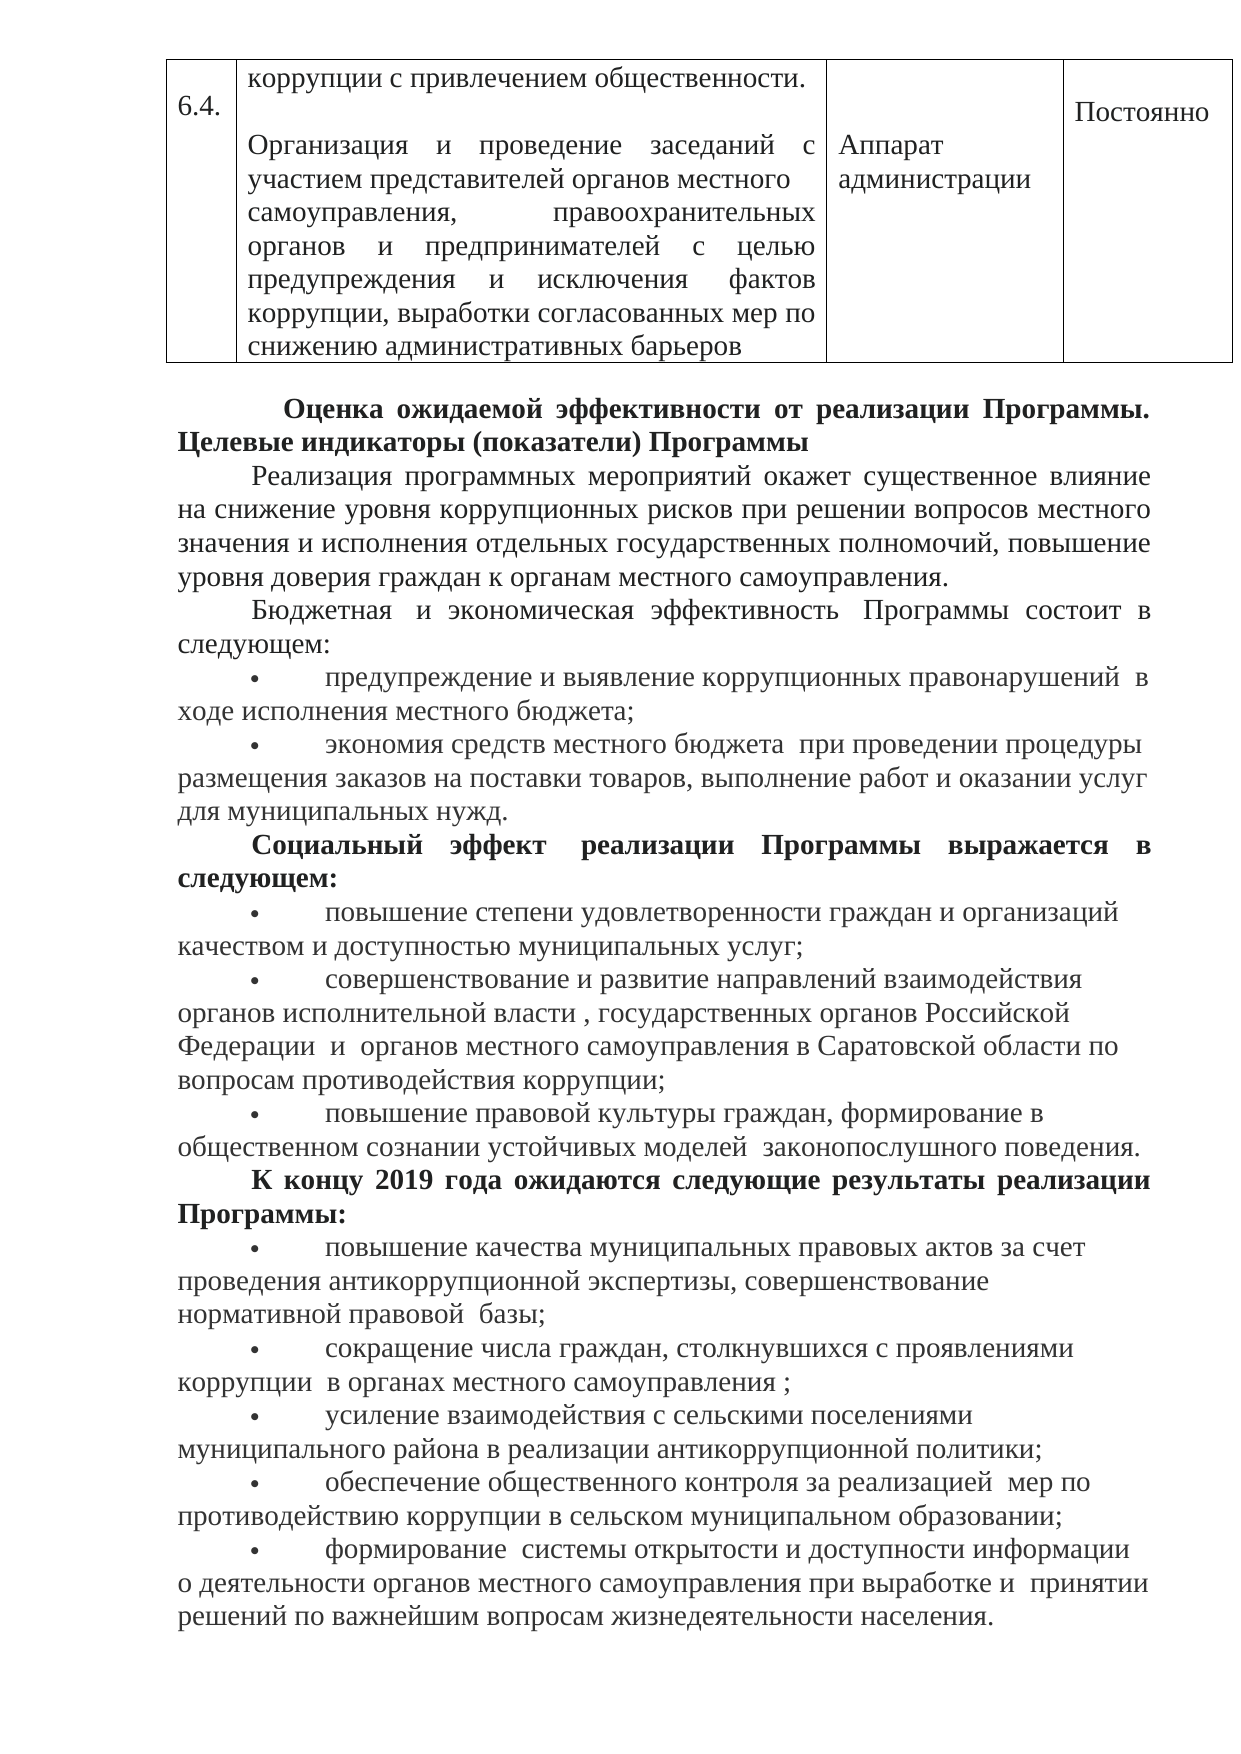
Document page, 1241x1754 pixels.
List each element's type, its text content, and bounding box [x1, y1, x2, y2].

text Бюджетная и экономическая эффективность Программы состоит в следующем: [177, 592, 1152, 659]
list предупреждение и выявление коррупционных правонарушений в ходе исполнения местного бюджета; [177, 659, 1152, 726]
list усиление взаимодействия с сельскими поселениями муниципального района в реализации антикоррупционной политики; [177, 1397, 1152, 1464]
list обеспечение общественного контроля за реализацией мер по противодействию коррупции в сельском муниципальном образовании; [177, 1464, 1152, 1531]
list формирование системы открытости и доступности информации о деятельности органов местного самоуправления при выработке и принятии решений по важнейшим вопросам жизнедеятельности населения. [177, 1531, 1152, 1632]
list повышение степени удовлетворенности граждан и организаций качеством и доступностью муниципальных услуг; [177, 894, 1152, 961]
text Оценка ожидаемой эффективности от реализации Программы. Целевые индикаторы (показатели) Программы [177, 391, 1152, 458]
list сокращение числа граждан, столкнувшихся с проявлениями коррупции в органах местного самоуправления ; [177, 1330, 1152, 1397]
table_cell 6.3 6.4. [167, 60, 236, 362]
list совершенствование и развитие направлений взаимодействия органов исполнительной власти , государственных органов Российской Федерации и органов местного самоуправления в Саратовской области по вопросам противодействия коррупции; [177, 961, 1152, 1095]
text Реализация программных мероприятий окажет существенное влияние на снижение уровня коррупционных рисков при решении вопросов местного значения и исполнения отдельных государственных полномочий, повышение уровня доверия граждан к органам местного самоуправления. [177, 458, 1152, 592]
list повышение правовой культуры граждан, формирование в общественном сознании устойчивых моделей законопослушного поведения. [177, 1095, 1152, 1162]
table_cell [827, 60, 1063, 362]
text К концу 2019 года ожидаются следующие результаты реализации Программы: [177, 1162, 1152, 1229]
table_cell Постоянно Постоянно [1064, 60, 1232, 362]
list повышение качества муниципальных правовых актов за счет проведения антикоррупционной экспертизы, совершенствование нормативной правовой базы; [177, 1229, 1152, 1330]
list экономия средств местного бюджета при проведении процедуры размещения заказов на поставки товаров, выполнение работ и оказании услуг для муниципальных нужд. [177, 726, 1152, 827]
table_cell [237, 60, 826, 362]
text Социальный эффект реализации Программы выражается в следующем: [177, 827, 1152, 894]
